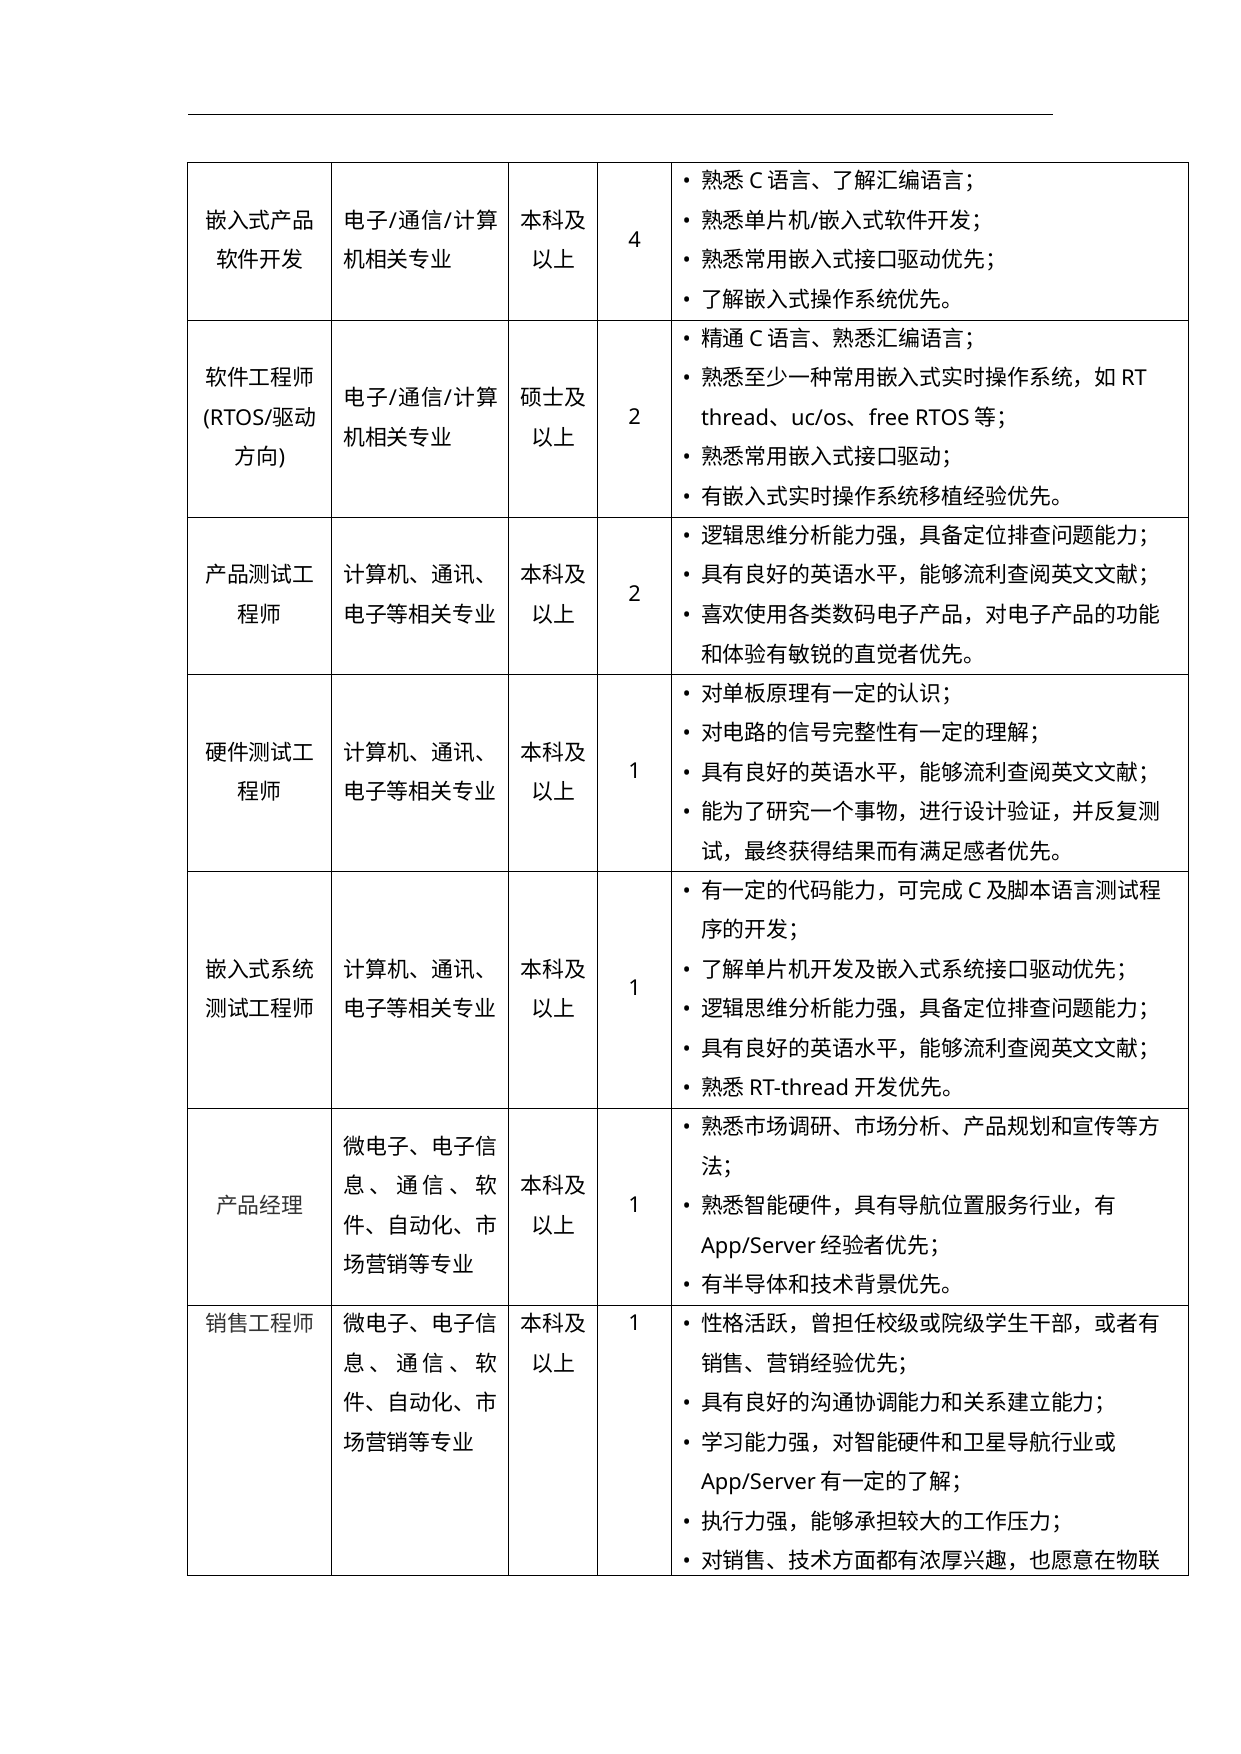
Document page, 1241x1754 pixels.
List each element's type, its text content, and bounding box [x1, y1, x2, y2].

table_cell 4 [598, 163, 671, 319]
table_cell 本科及以上 [509, 163, 597, 319]
table_cell 有一定的代码能力，可完成C及脚本语言测试程序的开发； 了解单片机开发及嵌入式系统接口驱动优先； 逻辑思维分析能力强，具备定位排查问题能力； 具有良好的英语水平，能够流利查阅英文文献； 熟悉RT-thread 开发优先。 [672, 872, 1188, 1108]
table_cell 本科及以上 [509, 675, 597, 871]
table_cell 硕士及以上 [509, 321, 597, 517]
table_cell 逻辑思维分析能力强，具备定位排查问题能力； 具有良好的英语水平，能够流利查阅英文文献； 喜欢使用各类数码电子产品，对电子产品的功能和体验有敏锐的直觉者优先。 [672, 518, 1188, 674]
table_cell 1 [598, 872, 671, 1108]
table_cell 电子/通信/计算机相关专业 [332, 163, 508, 319]
table_cell 对单板原理有一定的认识； 对电路的信号完整性有一定的理解； 具有良好的英语水平，能够流利查阅英文文献； 能为了研究一个事物，进行设计验证，并反复测试，最终获得结果而有满足感者优先。 [672, 675, 1188, 871]
table_cell 嵌入式产品软件开发 [188, 163, 331, 319]
table_cell 软件工程师(RTOS/驱动方向) [188, 321, 331, 517]
table_cell 产品经理 [188, 1109, 331, 1305]
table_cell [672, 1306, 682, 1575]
table_cell 本科及以上 [509, 518, 597, 674]
table_cell 本科及以上 [509, 1109, 597, 1305]
table_cell 精通C语言、熟悉汇编语言； 熟悉至少一种常用嵌入式实时操作系统，如RT thread、uc/os、free RTOS等； 熟悉常用嵌入式接口驱动； 有嵌入式实时操作系统移植经验优先。 [672, 321, 1188, 517]
table_cell 计算机、通讯、电子等相关专业 [332, 872, 508, 1108]
table_cell 本科及以上 [509, 1306, 597, 1575]
table_cell 本科及以上 [509, 872, 597, 1108]
table_cell 计算机、通讯、电子等相关专业 [332, 518, 508, 674]
table_cell 熟悉市场调研、市场分析、产品规划和宣传等方法； 熟悉智能硬件，具有导航位置服务行业，有App/Server经验者优先； 有半导体和技术背景优先。 [672, 1109, 1188, 1305]
table_cell 1 [598, 675, 671, 871]
table_cell 1 [598, 1306, 671, 1575]
table_cell 销售工程师 [188, 1306, 331, 1575]
table_cell 微电子、电子信息、通信、软件、自动化、市场营销等专业 [332, 1109, 508, 1305]
table_cell 熟悉C语言、了解汇编语言； 熟悉单片机/嵌入式软件开发； 熟悉常用嵌入式接口驱动优先； 了解嵌入式操作系统优先。 [672, 163, 1188, 319]
table_cell 嵌入式系统测试工程师 [188, 872, 331, 1108]
table_cell 计算机、通讯、电子等相关专业 [332, 675, 508, 871]
table_cell 2 [598, 518, 671, 674]
table_cell 2 [598, 321, 671, 517]
table_cell 1 [598, 1109, 671, 1305]
table_cell 硬件测试工程师 [188, 675, 331, 871]
table_cell 产品测试工程师 [188, 518, 331, 674]
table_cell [332, 1306, 508, 1575]
table_cell 电子/通信/计算机相关专业 [332, 321, 508, 517]
